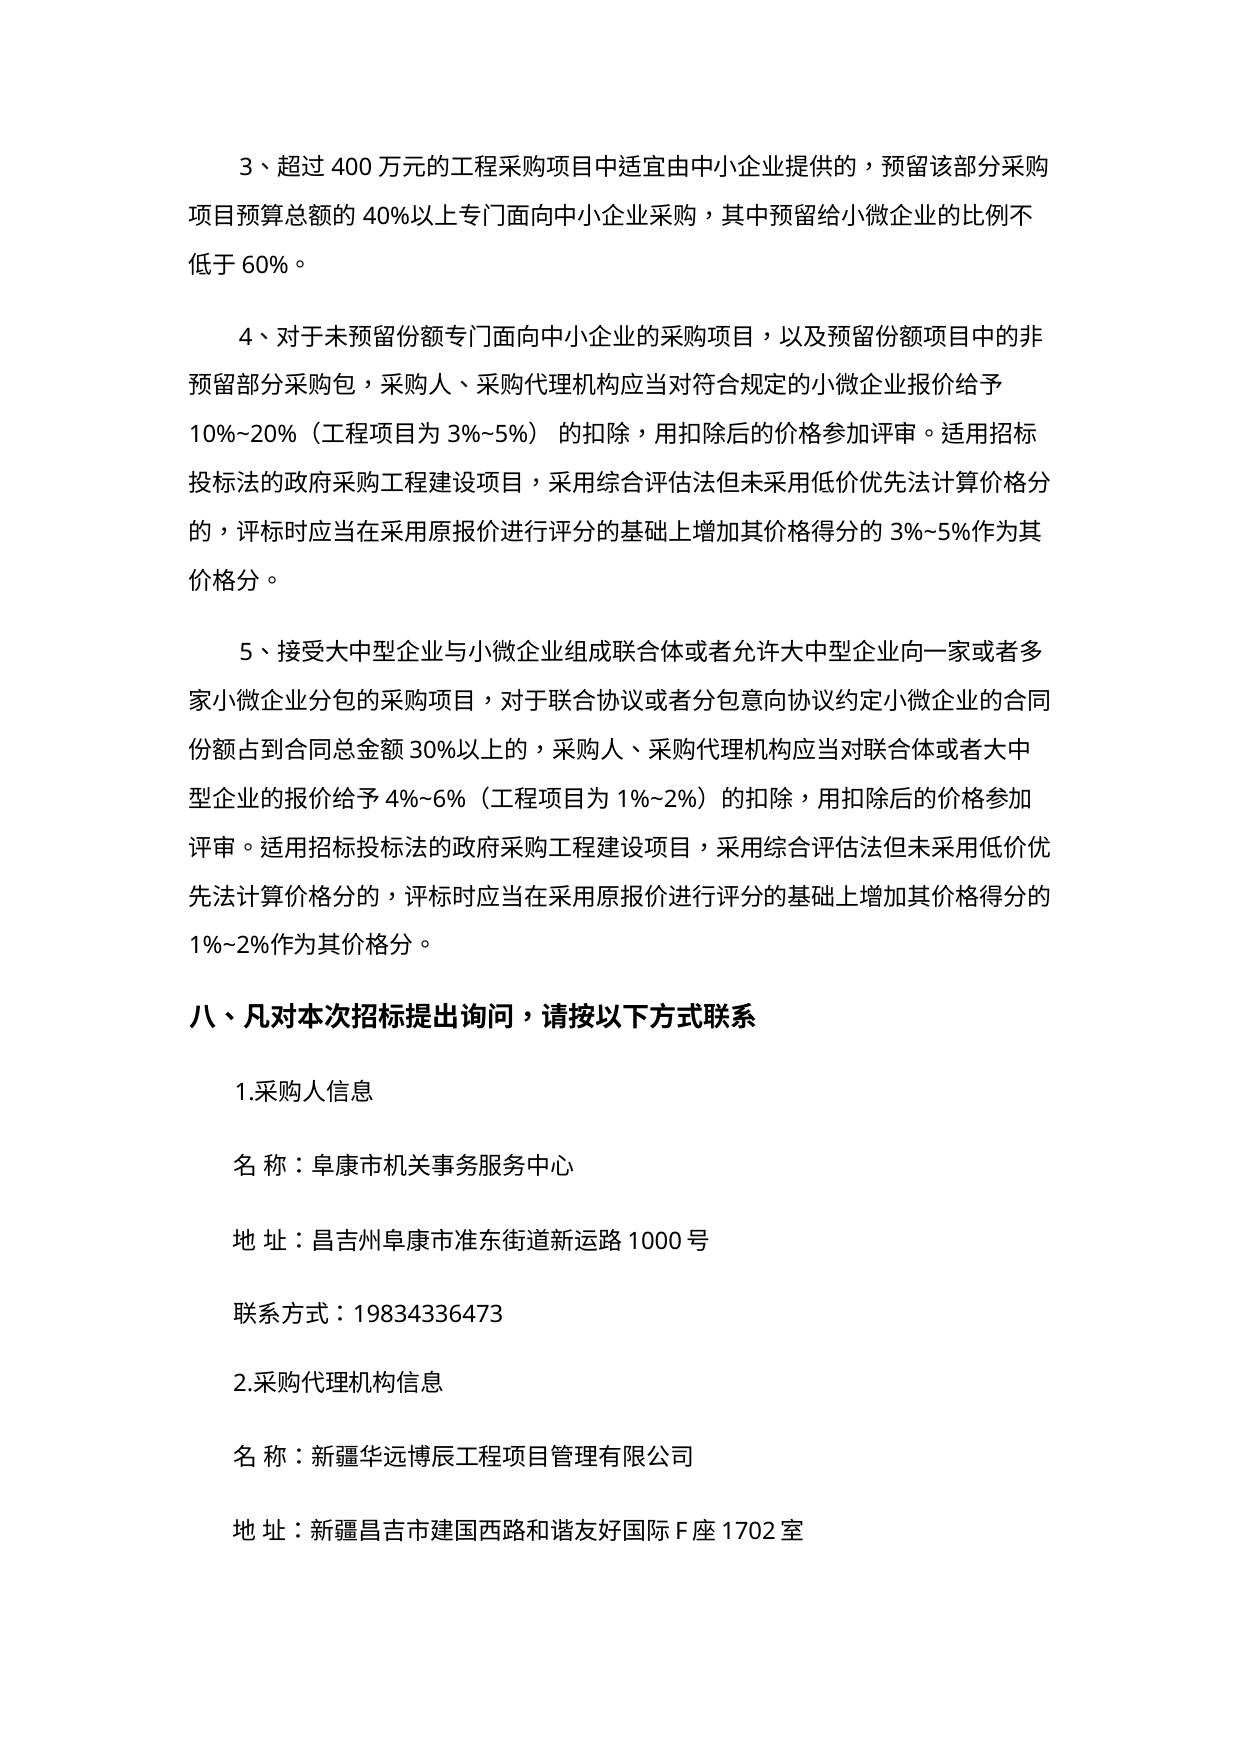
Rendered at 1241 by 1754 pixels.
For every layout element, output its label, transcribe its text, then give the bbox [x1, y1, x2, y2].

text 1.采购人信息 [234, 1075, 1052, 1108]
text 联系方式：19834336473 [233, 1296, 1052, 1329]
text 4、对于未预留份额专门面向中小企业的采购项目，以及预留份额项目中的非预留部分采购包，采购人、采购代理机构应当对符合规定的小微企业报价给予 10%~20%（工程项目为 3%~5%） 的扣除，用扣除后的价格参加评审。适用招标投标法的政府采购工程建设项目，采用综合评估法但未采用低价优先法计算价格分的，评标时应当在采用原报价进行评分的基础上增加其价格得分的 3%~5%作为其价格分。 [189, 319, 1052, 596]
text 地 址：昌吉州阜康市准东街道新运路1000号 [233, 1222, 1052, 1256]
text 八、凡对本次招标提出询问，请按以下方式联系 [189, 997, 1052, 1034]
text 名 称：阜康市机关事务服务中心 [233, 1147, 1052, 1181]
text 3、超过 400 万元的工程采购项目中适宜由中小企业提供的，预留该部分采购项目预算总额的 40%以上专门面向中小企业采购，其中预留给小微企业的比例不低于60%。 [189, 150, 1052, 280]
text 5、接受大中型企业与小微企业组成联合体或者允许大中型企业向一家或者多家小微企业分包的采购项目，对于联合协议或者分包意向协议约定小微企业的合同份额占到合同总金额30%以上的，采购人、采购代理机构应当对联合体或者大中型企业的报价给予4%~6%（工程项目为 1%~2%）的扣除，用扣除后的价格参加评审。适用招标投标法的政府采购工程建设项目，采用综合评估法但未采用低价优先法计算价格分的，评标时应当在采用原报价进行评分的基础上增加其价格得分的1%~2%作为其价格分。 [189, 635, 1052, 961]
text 2.采购代理机构信息 [233, 1366, 1052, 1398]
text 地 址：新疆昌吉市建国西路和谐友好国际F座1702室 [232, 1512, 1052, 1547]
text 名 称：新疆华远博辰工程项目管理有限公司 [233, 1437, 1052, 1472]
